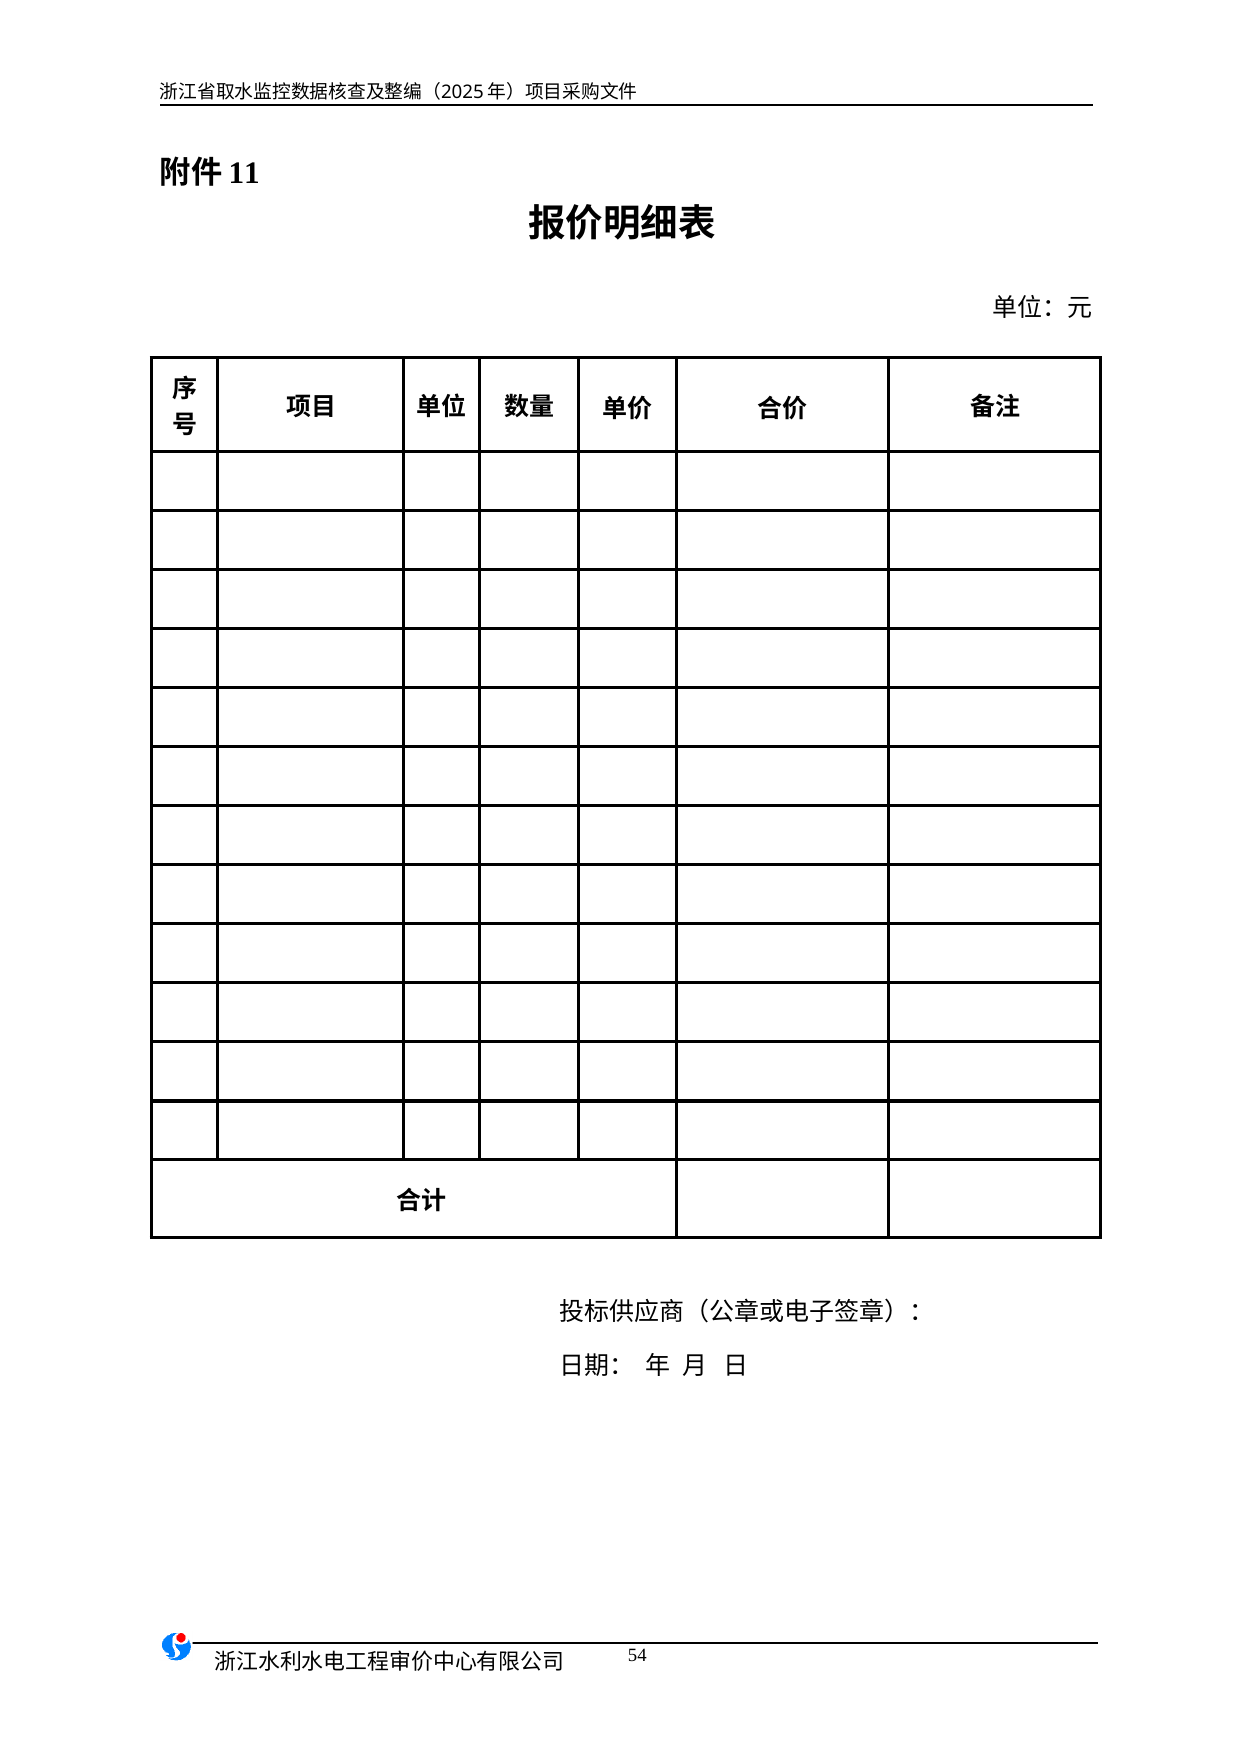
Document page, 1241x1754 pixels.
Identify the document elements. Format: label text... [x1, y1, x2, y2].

table_cell [481, 571, 577, 627]
table_cell [580, 571, 675, 627]
table_header 单价 [580, 359, 675, 449]
table_cell [405, 512, 478, 568]
text 单位：元 [224, 288, 1093, 324]
table_cell [580, 453, 675, 509]
table_cell [890, 689, 1099, 745]
table_cell [405, 1103, 478, 1158]
table_cell [890, 984, 1099, 1040]
table_cell [890, 1161, 1099, 1236]
table_cell [153, 984, 216, 1040]
table_cell [153, 1103, 216, 1158]
table_cell [481, 453, 577, 509]
table_cell [890, 925, 1099, 981]
table_cell [219, 512, 402, 568]
table_cell [890, 453, 1099, 509]
table_cell [890, 1043, 1099, 1099]
table_cell [890, 866, 1099, 922]
table_header 项目 [219, 359, 402, 449]
table_cell [219, 453, 402, 509]
table_cell [890, 630, 1099, 686]
table_cell [580, 925, 675, 981]
text 附件11 [159, 148, 1093, 193]
table_cell [580, 689, 675, 745]
table_cell [580, 984, 675, 1040]
table_header 数量 [481, 359, 577, 449]
table_cell [405, 689, 478, 745]
table_cell [153, 866, 216, 922]
table_cell [678, 1043, 887, 1099]
table_cell [405, 571, 478, 627]
table_header 备注 [890, 359, 1099, 449]
table_cell [678, 630, 887, 686]
table_cell [153, 1043, 216, 1099]
table_cell [890, 807, 1099, 863]
table_header 序号 [153, 359, 216, 449]
table_cell [153, 630, 216, 686]
text 投标供应商（公章或电子签章）： [559, 1291, 1093, 1327]
table_cell [678, 807, 887, 863]
table_cell [481, 748, 577, 804]
table_header 合价 [678, 359, 887, 449]
table_cell [405, 453, 478, 509]
table_cell [219, 748, 402, 804]
table_cell [481, 1103, 577, 1158]
table_cell [678, 866, 887, 922]
table_cell [678, 1103, 887, 1158]
table_cell [405, 1043, 478, 1099]
table_header 单位 [405, 359, 478, 449]
table_cell [678, 984, 887, 1040]
table_cell [405, 630, 478, 686]
table_cell [153, 453, 216, 509]
table_cell [678, 689, 887, 745]
table_cell [481, 512, 577, 568]
table_cell [153, 748, 216, 804]
table_cell [580, 748, 675, 804]
table_cell [405, 807, 478, 863]
table_cell [219, 807, 402, 863]
table_cell [219, 1103, 402, 1158]
text 日期： 年 月 日 [559, 1346, 1093, 1382]
table_cell [678, 512, 887, 568]
table_cell [405, 748, 478, 804]
table_cell [219, 984, 402, 1040]
table_cell [580, 807, 675, 863]
table_cell [580, 1103, 675, 1158]
text 报价明细表 [224, 193, 1093, 247]
table_cell [481, 866, 577, 922]
table_cell [580, 866, 675, 922]
table_cell [405, 925, 478, 981]
table_cell [153, 925, 216, 981]
table_cell [678, 1161, 887, 1236]
table_cell [481, 984, 577, 1040]
table_cell [678, 571, 887, 627]
table_cell [678, 925, 887, 981]
table_cell [405, 866, 478, 922]
table_cell [580, 1043, 675, 1099]
table_cell [219, 571, 402, 627]
table_cell [219, 689, 402, 745]
table_cell [481, 925, 577, 981]
table_cell [890, 571, 1099, 627]
table_cell [153, 807, 216, 863]
table_cell [219, 925, 402, 981]
table_cell [219, 1043, 402, 1099]
table_cell [678, 453, 887, 509]
table_cell [481, 689, 577, 745]
table_cell [481, 630, 577, 686]
table_cell [678, 748, 887, 804]
table_cell [890, 512, 1099, 568]
picture [159, 1631, 193, 1661]
table_cell [580, 512, 675, 568]
table_cell [219, 630, 402, 686]
table_cell [481, 807, 577, 863]
table_cell [890, 748, 1099, 804]
table_cell [153, 571, 216, 627]
table_cell [405, 984, 478, 1040]
table_cell [580, 630, 675, 686]
table_cell [890, 1103, 1099, 1158]
table_cell [219, 866, 402, 922]
table_cell [153, 689, 216, 745]
table_cell [153, 512, 216, 568]
table_cell 合计 [153, 1161, 675, 1236]
table_cell [481, 1043, 577, 1099]
